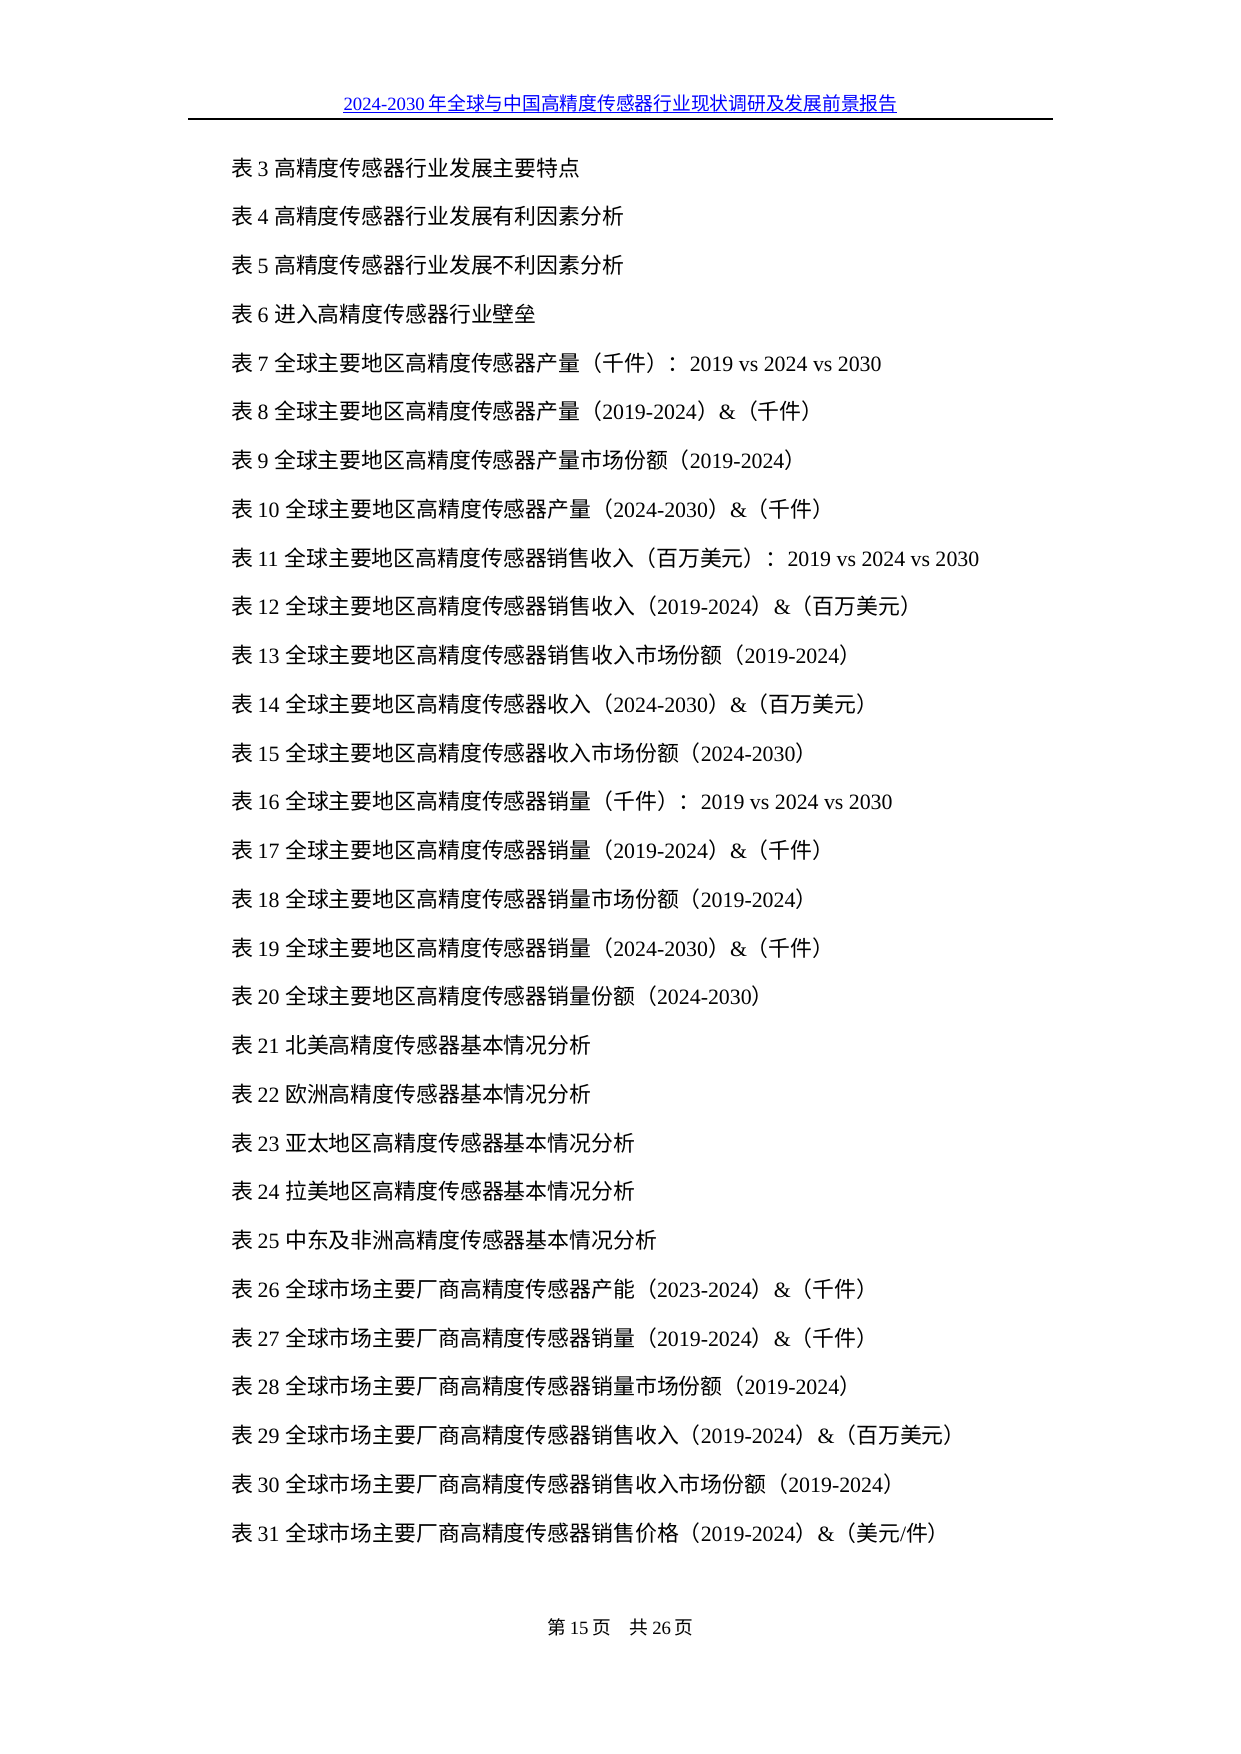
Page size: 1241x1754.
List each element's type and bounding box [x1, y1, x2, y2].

text [187, 150, 1053, 1548]
